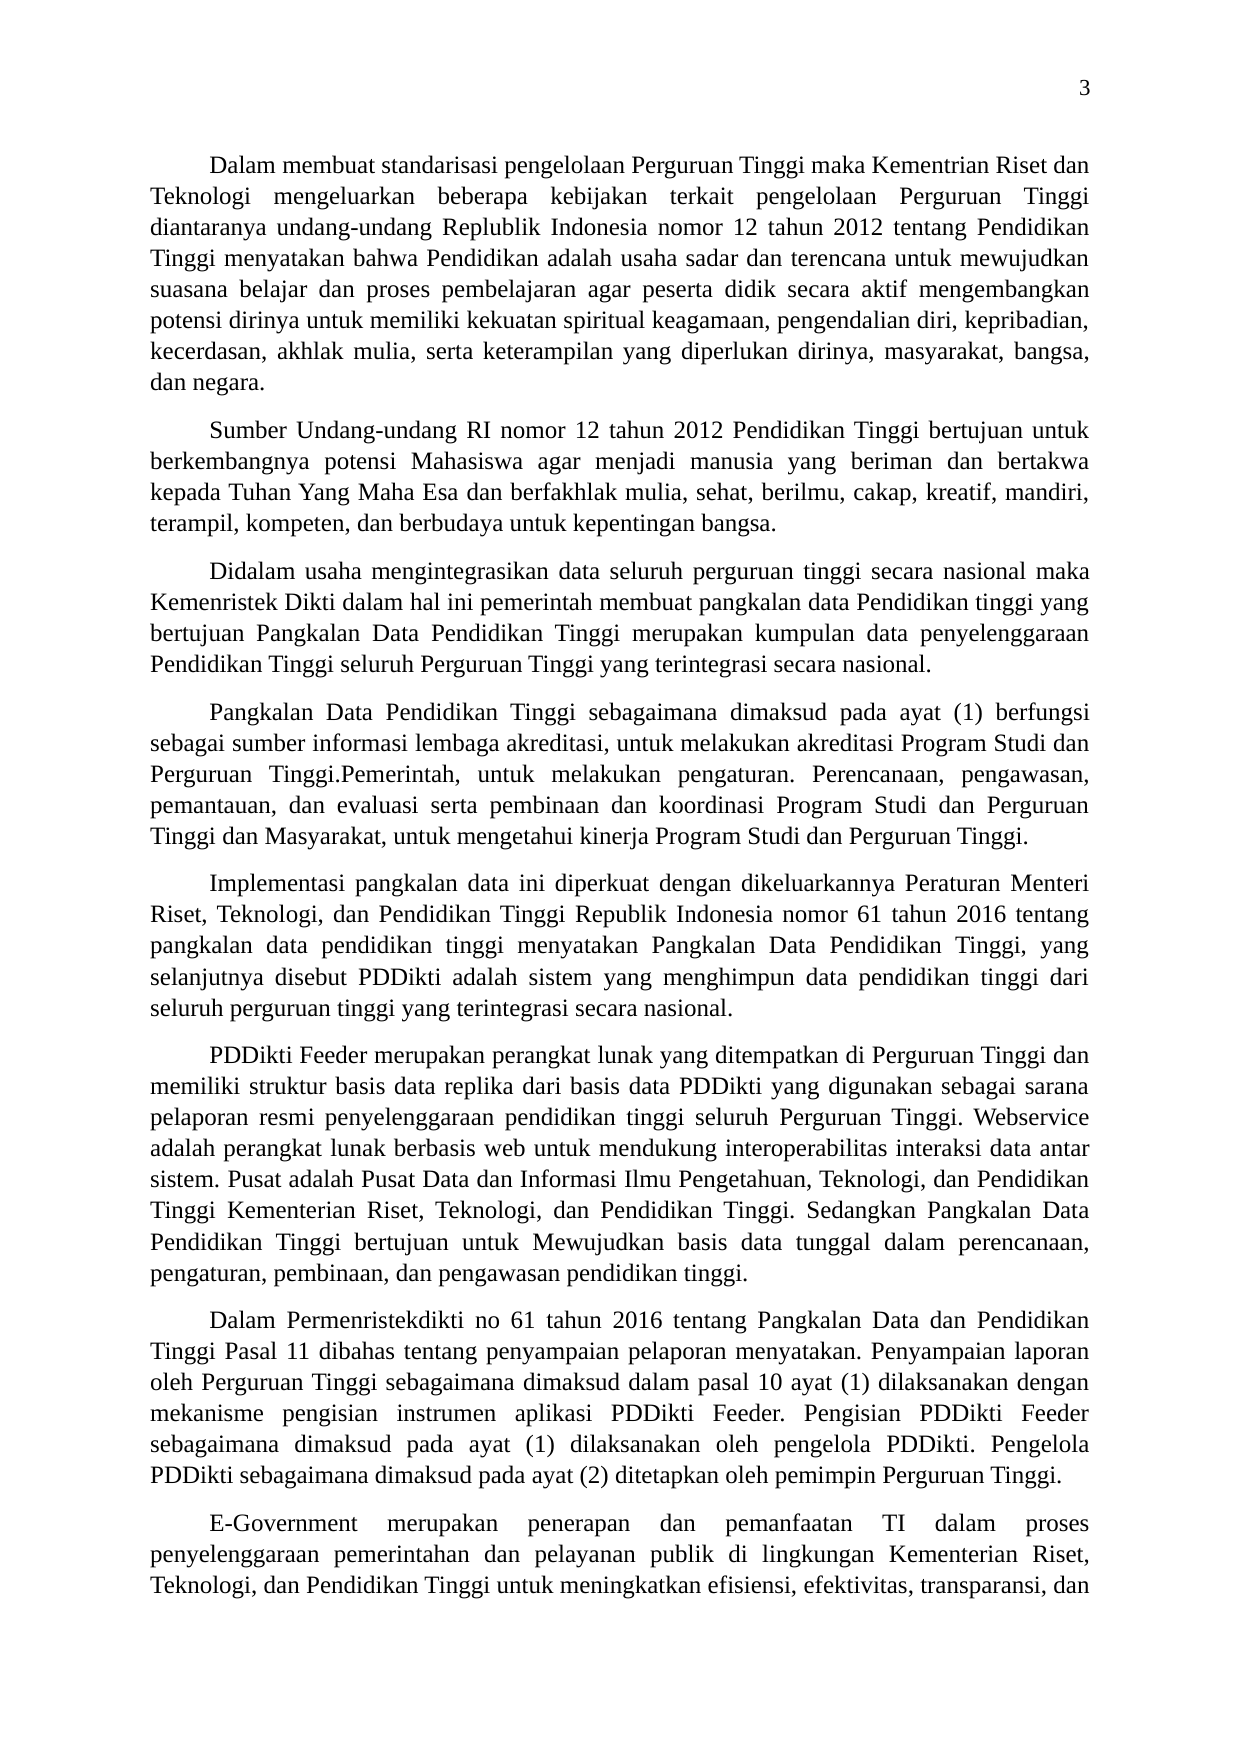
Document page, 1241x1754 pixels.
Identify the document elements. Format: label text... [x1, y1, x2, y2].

text PDDikti Feeder merupakan perangkat lunak yang ditempatkan di Perguruan Tinggi dan memiliki struktur basis data replika dari basis data PDDikti yang digunakan sebagai sarana pelaporan resmi penyelenggaraan pendidikan tinggi seluruh Perguruan Tinggi. Webservice adalah perangkat lunak berbasis web untuk mendukung interoperabilitas interaksi data antar sistem. Pusat adalah Pusat Data dan Informasi Ilmu Pengetahuan, Teknologi, dan Pendidikan Tinggi Kementerian Riset, Teknologi, dan Pendidikan Tinggi. Sedangkan Pangkalan Data Pendidikan Tinggi bertujuan untuk Mewujudkan basis data tunggal dalam perencanaan, pengaturan, pembinaan, dan pengawasan pendidikan tinggi. [150, 1040, 1090, 1286]
text Implementasi pangkalan data ini diperkuat dengan dikeluarkannya Peraturan Menteri Riset, Teknologi, dan Pendidikan Tinggi Republik Indonesia nomor 61 tahun 2016 tentang pangkalan data pendidikan tinggi menyatakan Pangkalan Data Pendidikan Tinggi, yang selanjutnya disebut PDDikti adalah sistem yang menghimpun data pendidikan tinggi dari seluruh perguruan tinggi yang terintegrasi secara nasional. [150, 868, 1090, 1021]
text Didalam usaha mengintegrasikan data seluruh perguruan tinggi secara nasional maka Kemenristek Dikti dalam hal ini pemerintah membuat pangkalan data Pendidikan tinggi yang bertujuan Pangkalan Data Pendidikan Tinggi merupakan kumpulan data penyelenggaraan Pendidikan Tinggi seluruh Perguruan Tinggi yang terintegrasi secara nasional. [150, 556, 1090, 678]
text Sumber Undang-undang RI nomor 12 tahun 2012 Pendidikan Tinggi bertujuan untuk berkembangnya potensi Mahasiswa agar menjadi manusia yang beriman dan bertakwa kepada Tuhan Yang Maha Esa dan berfakhlak mulia, sehat, berilmu, cakap, kreatif, mandiri, terampil, kompeten, dan berbudaya untuk kepentingan bangsa. [150, 415, 1090, 537]
text Dalam membuat standarisasi pengelolaan Perguruan Tinggi maka Kementrian Riset dan Teknologi mengeluarkan beberapa kebijakan terkait pengelolaan Perguruan Tinggi diantaranya undang-undang Replublik Indonesia nomor 12 tahun 2012 tentang Pendidikan Tinggi menyatakan bahwa Pendidikan adalah usaha sadar dan terencana untuk mewujudkan suasana belajar dan proses pembelajaran agar peserta didik secara aktif mengembangkan potensi dirinya untuk memiliki kekuatan spiritual keagamaan, pengendalian diri, kepribadian, kecerdasan, akhlak mulia, serta keterampilan yang diperlukan dirinya, masyarakat, bangsa, dan negara. [150, 150, 1090, 396]
text Dalam Permenristekdikti no 61 tahun 2016 tentang Pangkalan Data dan Pendidikan Tinggi Pasal 11 dibahas tentang penyampaian pelaporan menyatakan. Penyampaian laporan oleh Perguruan Tinggi sebagaimana dimaksud dalam pasal 10 ayat (1) dilaksanakan dengan mekanisme pengisian instrumen aplikasi PDDikti Feeder. Pengisian PDDikti Feeder sebagaimana dimaksud pada ayat (1) dilaksanakan oleh pengelola PDDikti. Pengelola PDDikti sebagaimana dimaksud pada ayat (2) ditetapkan oleh pemimpin Perguruan Tinggi. [150, 1305, 1090, 1489]
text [150, 1508, 1090, 1599]
text Pangkalan Data Pendidikan Tinggi sebagaimana dimaksud pada ayat (1) berfungsi sebagai sumber informasi lembaga akreditasi, untuk melakukan akreditasi Program Studi dan Perguruan Tinggi.Pemerintah, untuk melakukan pengaturan. Perencanaan, pengawasan, pemantauan, dan evaluasi serta pembinaan dan koordinasi Program Studi dan Perguruan Tinggi dan Masyarakat, untuk mengetahui kinerja Program Studi dan Perguruan Tinggi. [150, 697, 1090, 849]
